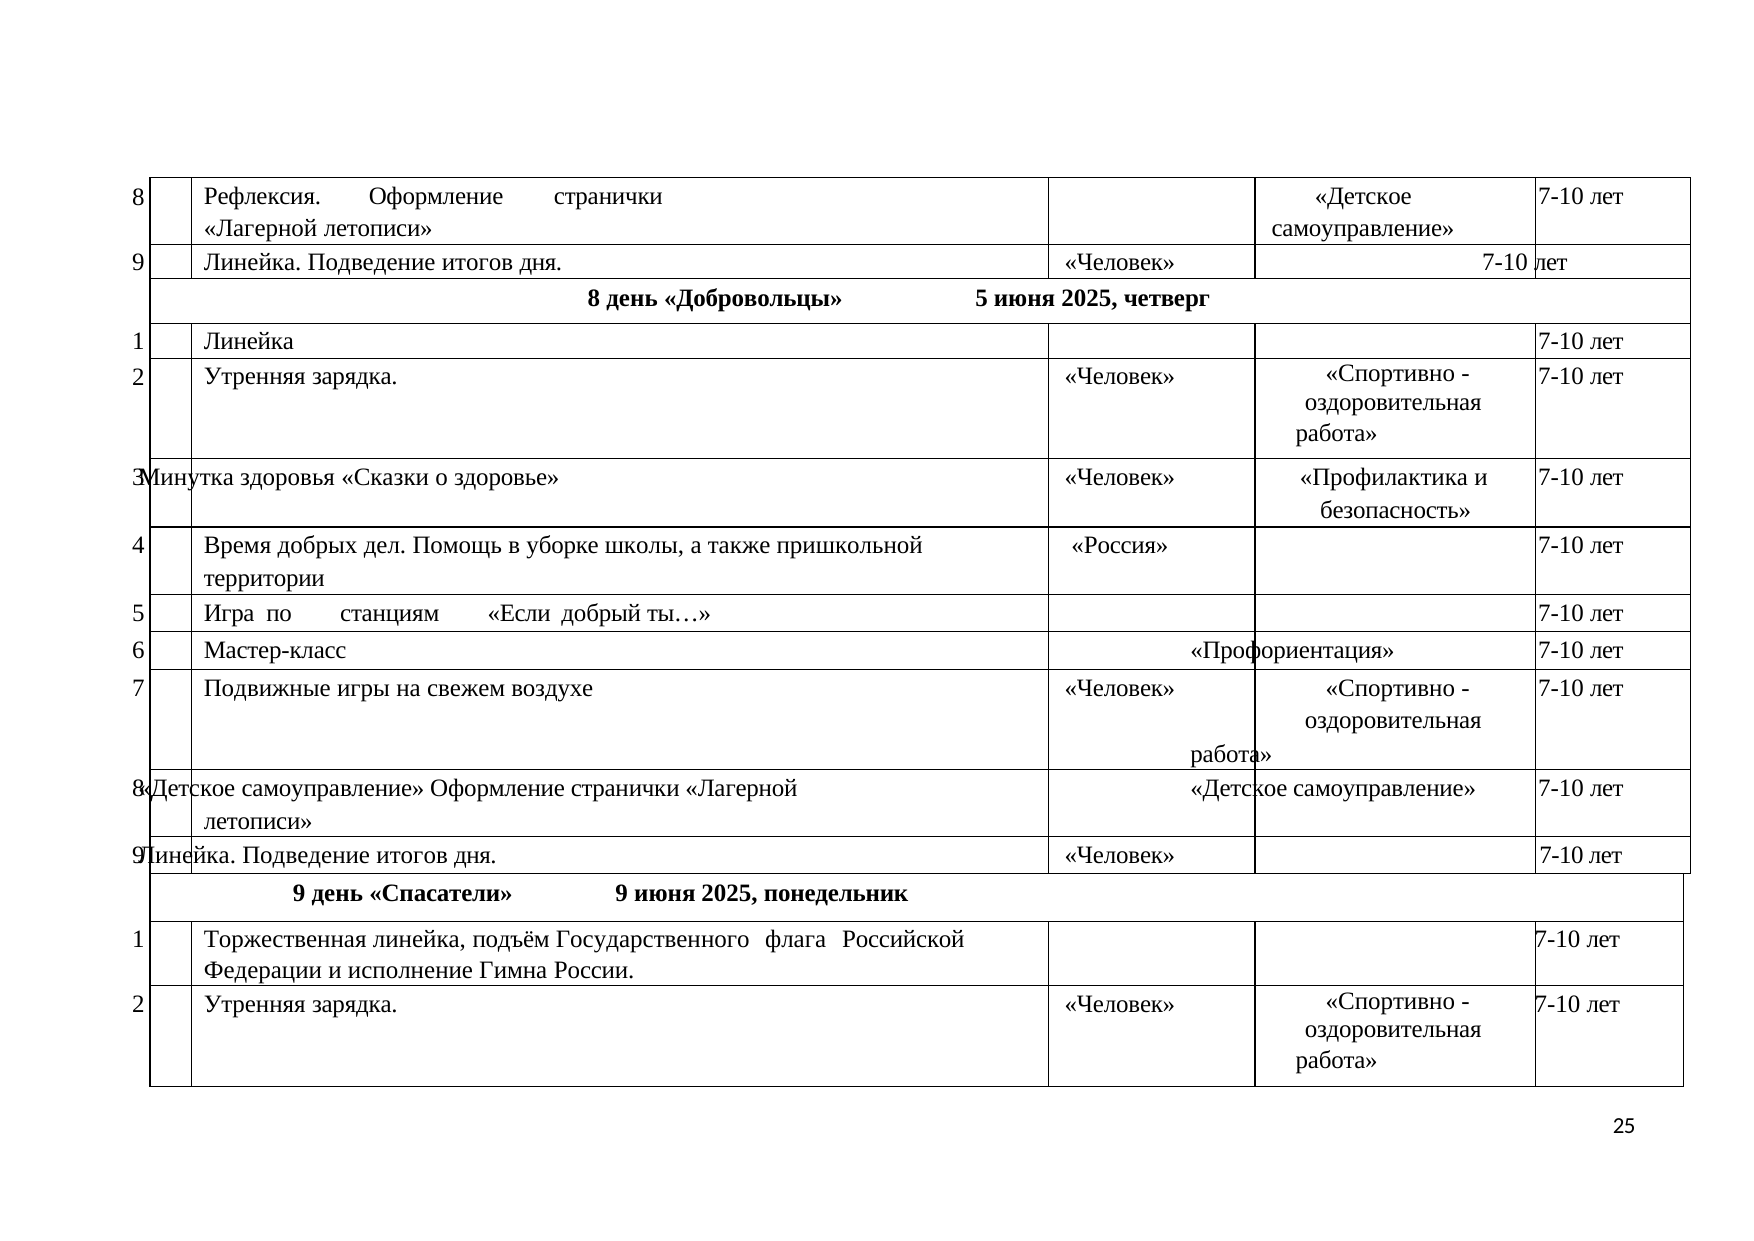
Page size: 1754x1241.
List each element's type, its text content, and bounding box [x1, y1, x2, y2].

table_cell 7-10 лет [1536, 595, 1690, 631]
table_cell «Профориентация» [1256, 632, 1535, 668]
table_cell [1049, 178, 1254, 244]
table_cell 4 [151, 528, 191, 593]
table_cell 8 [151, 770, 191, 836]
table_cell Утренняя зарядка. [192, 359, 1048, 458]
table_cell «Детское самоуправление» [1256, 178, 1535, 244]
table_cell [1049, 595, 1254, 631]
table_cell 7-10 лет [1536, 922, 1683, 985]
table_cell 7-10 лет [1536, 670, 1690, 769]
table_cell 6 [151, 632, 191, 668]
table_cell 7-10 лет [1536, 324, 1690, 357]
table_cell «Человек» [1049, 459, 1254, 526]
table_cell 2 [151, 359, 191, 458]
table_cell «Россия» [1049, 528, 1254, 593]
table_cell 7-10 лет [1536, 986, 1683, 1086]
table_cell [1049, 770, 1254, 836]
table_cell «Детское самоуправление» [1256, 770, 1535, 836]
table_cell Торжественная линейка, подъём Государственного флага Российской Федерации и исполнение Гимна России. [192, 922, 1048, 985]
table_cell 5 [151, 595, 191, 631]
table_cell [1256, 837, 1535, 873]
table_cell [1049, 922, 1254, 985]
table_cell Подвижные игры на свежем воздухе [192, 670, 1048, 769]
table_cell 1 [151, 922, 191, 985]
table_cell 7-10 лет [1536, 245, 1690, 278]
table_cell «Человек» [1049, 245, 1254, 278]
table_cell 1 [151, 324, 191, 357]
table_cell [1256, 245, 1535, 278]
table_cell «Спортивно - оздоровительная работа» [1256, 359, 1535, 458]
table_cell Линейка. Подведение итогов дня. [192, 837, 1048, 873]
table_cell Линейка. Подведение итогов дня. [192, 245, 1048, 278]
table_cell 8 [151, 178, 191, 244]
table_cell [1049, 632, 1254, 668]
table_cell 7-10 лет [1536, 632, 1690, 668]
table_cell «Спортивно - оздоровительная работа» [1256, 670, 1535, 769]
table_cell «Спортивно - оздоровительная работа» [1256, 986, 1535, 1086]
table_cell 7-10 лет [1536, 178, 1690, 244]
table_cell 7-10 лет [1536, 837, 1690, 873]
table_cell 8 день «Добровольцы» 5 июня 2025, четверг [151, 279, 1690, 323]
table_cell Утренняя зарядка. [192, 986, 1048, 1086]
table_cell «Человек» [1049, 670, 1254, 769]
table_cell 7 [151, 670, 191, 769]
table_cell [1256, 922, 1535, 985]
table_cell «Человек» [1049, 359, 1254, 458]
table_cell [1256, 324, 1535, 357]
table_cell 2 [151, 986, 191, 1086]
table_cell «Детское самоуправление» Оформление странички «Лагерной летописи» [192, 770, 1048, 836]
table_cell 9 день «Спасатели» 9 июня 2025, понедельник [151, 874, 1683, 921]
table_cell 7-10 лет [1536, 770, 1690, 836]
table_cell 9 [151, 245, 191, 278]
table_cell Рефлексия. Оформление странички «Лагерной летописи» [192, 178, 1048, 244]
table_cell 7-10 лет [1536, 459, 1690, 526]
table_cell Время добрых дел. Помощь в уборке школы, а также пришкольной территории [192, 528, 1048, 593]
table_cell «Профилактика и безопасность» [1256, 459, 1535, 526]
table_cell Минутка здоровья «Сказки о здоровье» [192, 459, 1048, 526]
table_cell 9 [151, 837, 191, 873]
table_cell «Человек» [1049, 986, 1254, 1086]
table_cell 7-10 лет [1536, 359, 1690, 458]
table_cell Линейка [192, 324, 1048, 357]
table_cell [1256, 528, 1535, 593]
table_cell 7-10 лет [1536, 528, 1690, 593]
table_cell [1049, 324, 1254, 357]
table_cell Игра по станциям «Если добрый ты…» [192, 595, 1048, 631]
table_cell «Человек» [1049, 837, 1254, 873]
table_cell 3 [151, 459, 191, 526]
table_cell [1256, 595, 1535, 631]
table_cell Мастер-класс [192, 632, 1048, 668]
